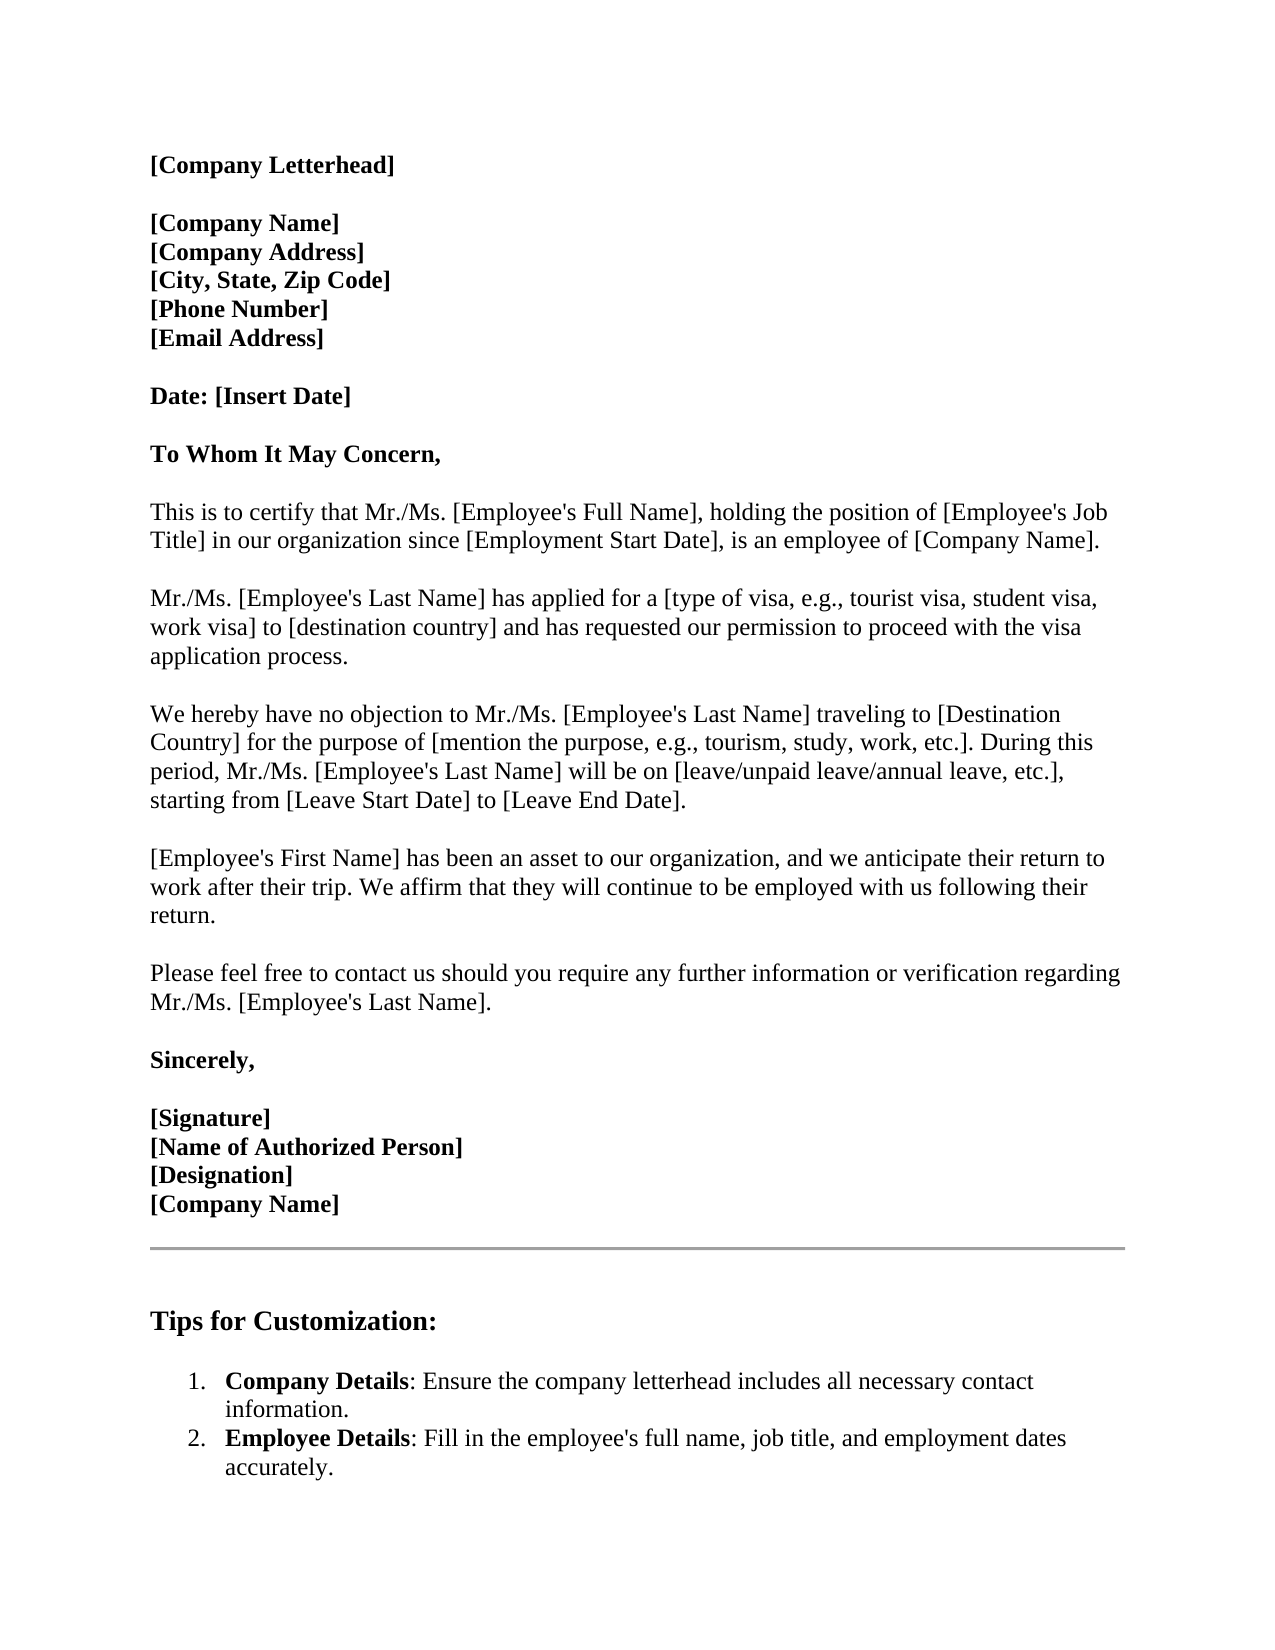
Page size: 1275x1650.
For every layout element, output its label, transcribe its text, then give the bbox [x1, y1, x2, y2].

text To Whom It May Concern, [150, 439, 1125, 467]
text Date: [Insert Date] [150, 381, 1125, 409]
list Company Details: Ensure the company letterhead includes all necessary contact information. [187, 1366, 1125, 1423]
text Mr./Ms. [Employee's Last Name] has applied for a [type of visa, e.g., tourist visa, student visa, work visa] to [destination country] and has requested our permission to proceed with the visa application process. [150, 583, 1125, 669]
text [Employee's First Name] has been an asset to our organization, and we anticipate their return to work after their trip. We affirm that they will continue to be employed with us following their return. [150, 843, 1125, 929]
text This is to certify that Mr./Ms. [Employee's Full Name], holding the position of [Employee's Job Title] in our organization since [Employment Start Date], is an employee of [Company Name]. [150, 497, 1125, 554]
list Employee Details: Fill in the employee's full name, job title, and employment dates accurately. [187, 1423, 1125, 1481]
text [Company Letterhead] [150, 150, 1125, 179]
text We hereby have no objection to Mr./Ms. [Employee's Last Name] traveling to [Destination Country] for the purpose of [mention the purpose, e.g., tourism, study, work, etc.]. During this period, Mr./Ms. [Employee's Last Name] will be on [leave/unpaid leave/annual leave, etc.], starting from [Leave Start Date] to [Leave End Date]. [150, 699, 1125, 814]
text [Company Name] [Company Address] [City, State, Zip Code] [Phone Number] [Email Address] [150, 208, 1125, 352]
text Sincerely, [150, 1045, 1125, 1074]
text Tips for Customization: [150, 1304, 1125, 1337]
text Please feel free to contact us should you require any further information or verification regarding Mr./Ms. [Employee's Last Name]. [150, 958, 1125, 1016]
text [Signature] [Name of Authorized Person] [Designation] [Company Name] [150, 1103, 1125, 1218]
